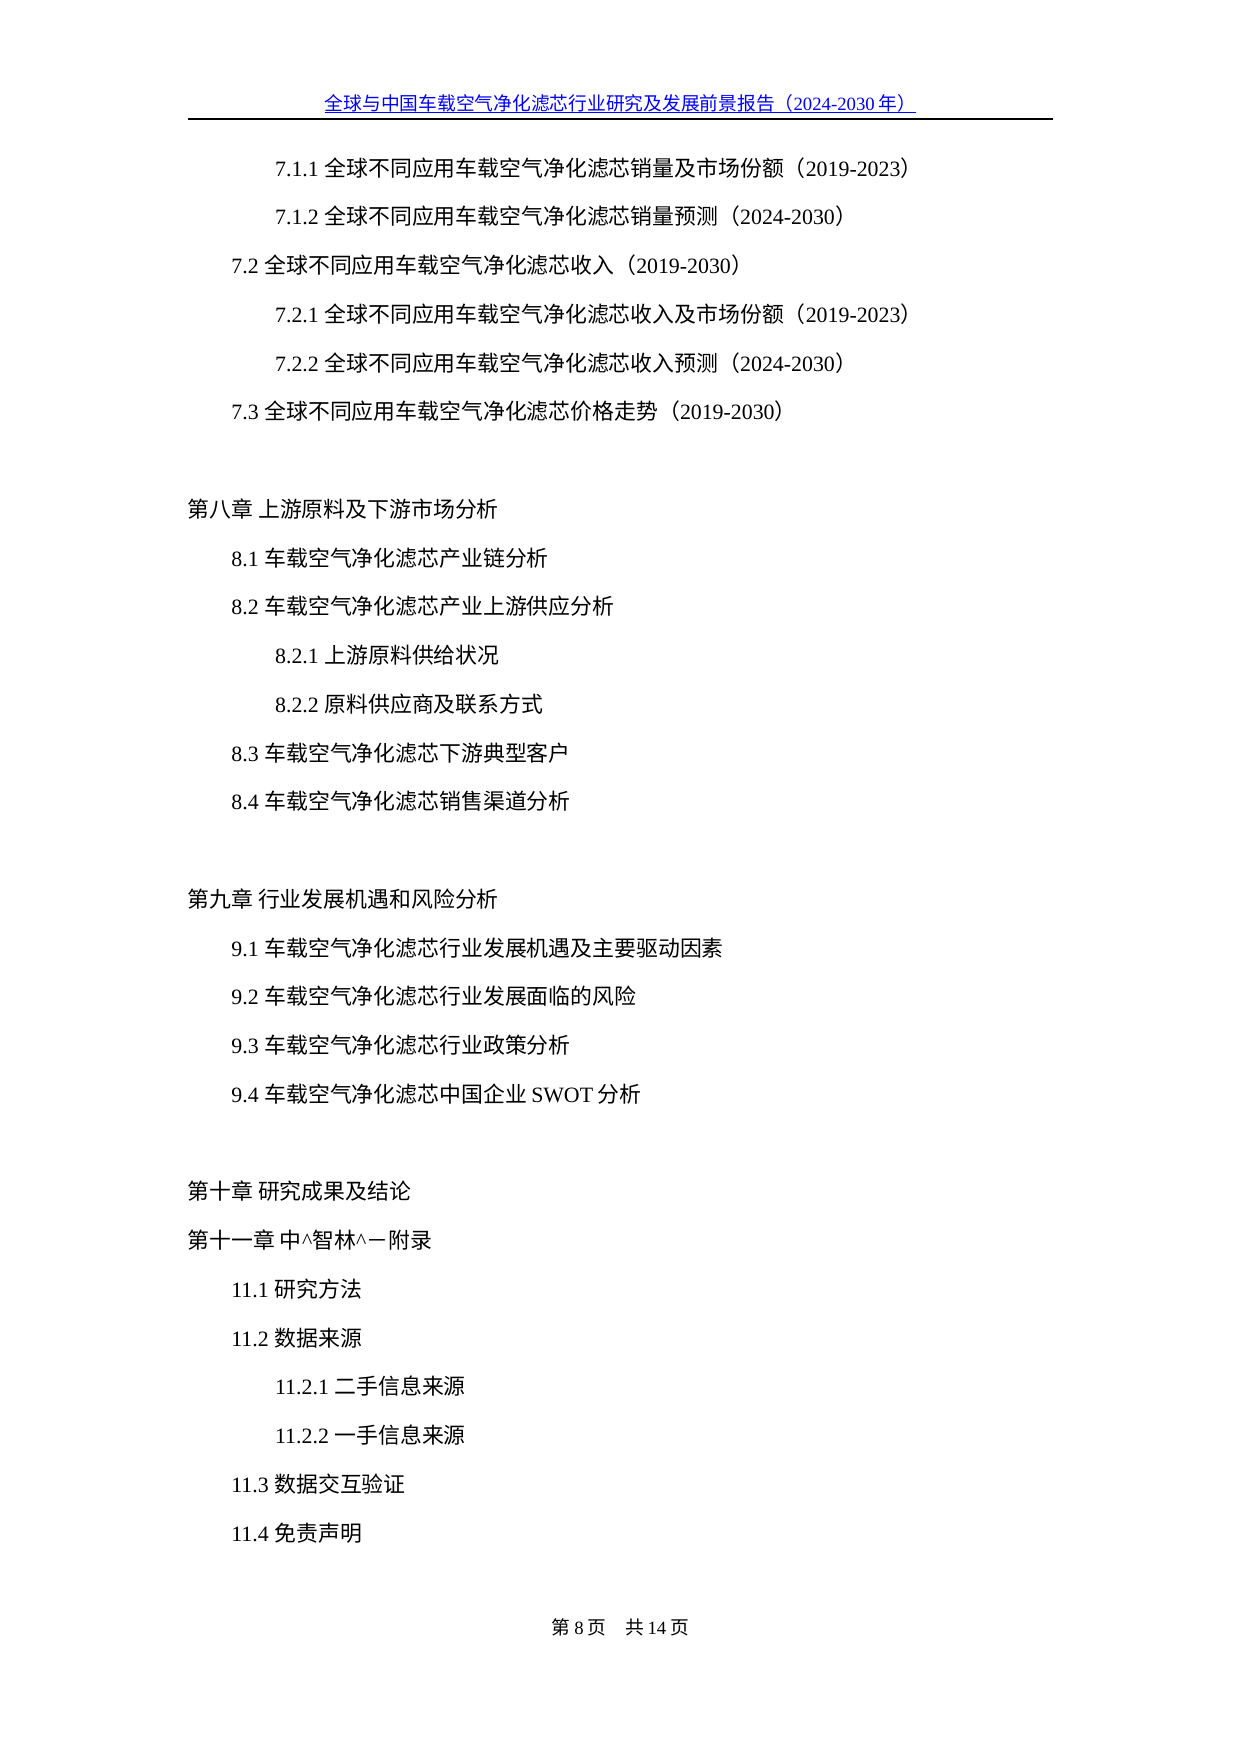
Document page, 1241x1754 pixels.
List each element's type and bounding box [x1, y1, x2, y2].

text [187, 150, 1053, 1548]
